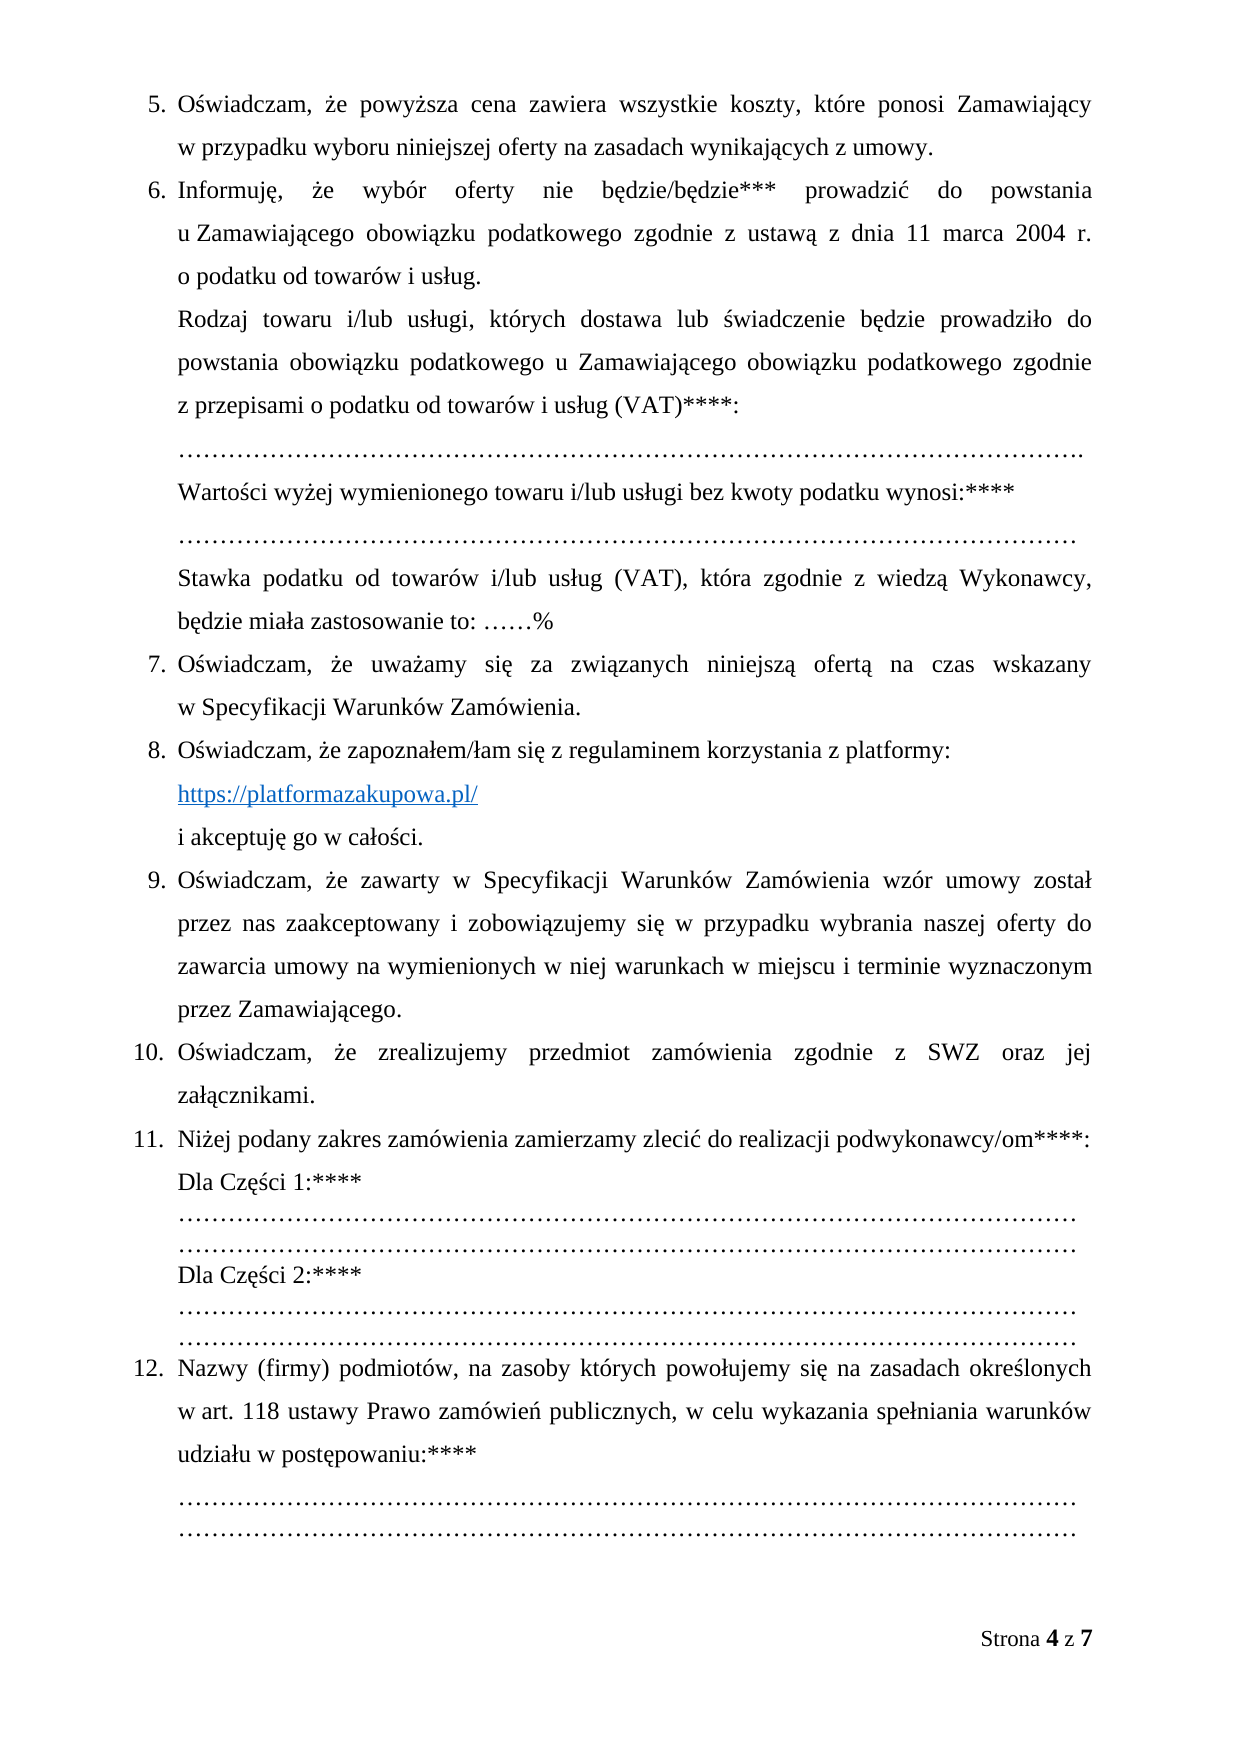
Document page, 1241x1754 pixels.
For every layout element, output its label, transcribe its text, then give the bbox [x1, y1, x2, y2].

list Oświadczam, że powyższa cena zawiera wszystkie koszty, które ponosi Zamawiający w przypadku wyboru niniejszej oferty na zasadach wynikających z umowy. [148, 89, 1093, 161]
list Dla Części 1:**** ……………………………………………………………………………………………………………………………………………………………………………………………… [177, 1167, 1093, 1258]
list ………………………………………………………………………………………………. [177, 434, 1093, 462]
list Informuję, że wybór oferty nie będzie/będzie*** prowadzić do powstania u Zamawiającego obowiązku podatkowego zgodnie z ustawą z dnia 11 marca 2004 r. o podatku od towarów i usług. [148, 175, 1093, 290]
list Oświadczam, że zawarty w Specyfikacji Warunków Zamówienia wzór umowy został przez nas zaakceptowany i zobowiązujemy się w przypadku wybrania naszej oferty do zawarcia umowy na wymienionych w niej warunkach w miejscu i terminie wyznaczonym przez Zamawiającego. [148, 865, 1093, 1023]
list https://platformazakupowa.pl/ [177, 779, 1093, 807]
list Niżej podany zakres zamówienia zamierzamy zlecić do realizacji podwykonawcy/om****: [133, 1124, 1093, 1152]
list Nazwy (firmy) podmiotów, na zasoby których powołujemy się na zasadach określonych w art. 118 ustawy Prawo zamówień publicznych, w celu wykazania spełniania warunków udziału w postępowaniu:**** [133, 1353, 1093, 1468]
list ……………………………………………………………………………………………………………………………………………………………………………………………… [177, 1482, 1093, 1542]
list Oświadczam, że uważamy się za związanych niniejszą ofertą na czas wskazany w Specyfikacji Warunków Zamówienia. [148, 649, 1093, 721]
list ……………………………………………………………………………………………… [177, 520, 1093, 549]
list Oświadczam, że zrealizujemy przedmiot zamówienia zgodnie z SWZ oraz jej załącznikami. [133, 1037, 1093, 1109]
list i akceptuję go w całości. [177, 822, 1093, 851]
list Dla Części 2:**** ……………………………………………………………………………………………………………………………………………………………………………………………… [177, 1260, 1093, 1351]
list Rodzaj towaru i/lub usługi, których dostawa lub świadczenie będzie prowadziło do powstania obowiązku podatkowego u Zamawiającego obowiązku podatkowego zgodnie z przepisami o podatku od towarów i usług (VAT)****: [177, 304, 1093, 419]
list Stawka podatku od towarów i/lub usług (VAT), która zgodnie z wiedzą Wykonawcy, będzie miała zastosowanie to: ……% [177, 563, 1093, 635]
list Wartości wyżej wymienionego towaru i/lub usługi bez kwoty podatku wynosi:**** [177, 477, 1093, 506]
list Oświadczam, że zapoznałem/łam się z regulaminem korzystania z platformy: [148, 736, 1093, 764]
